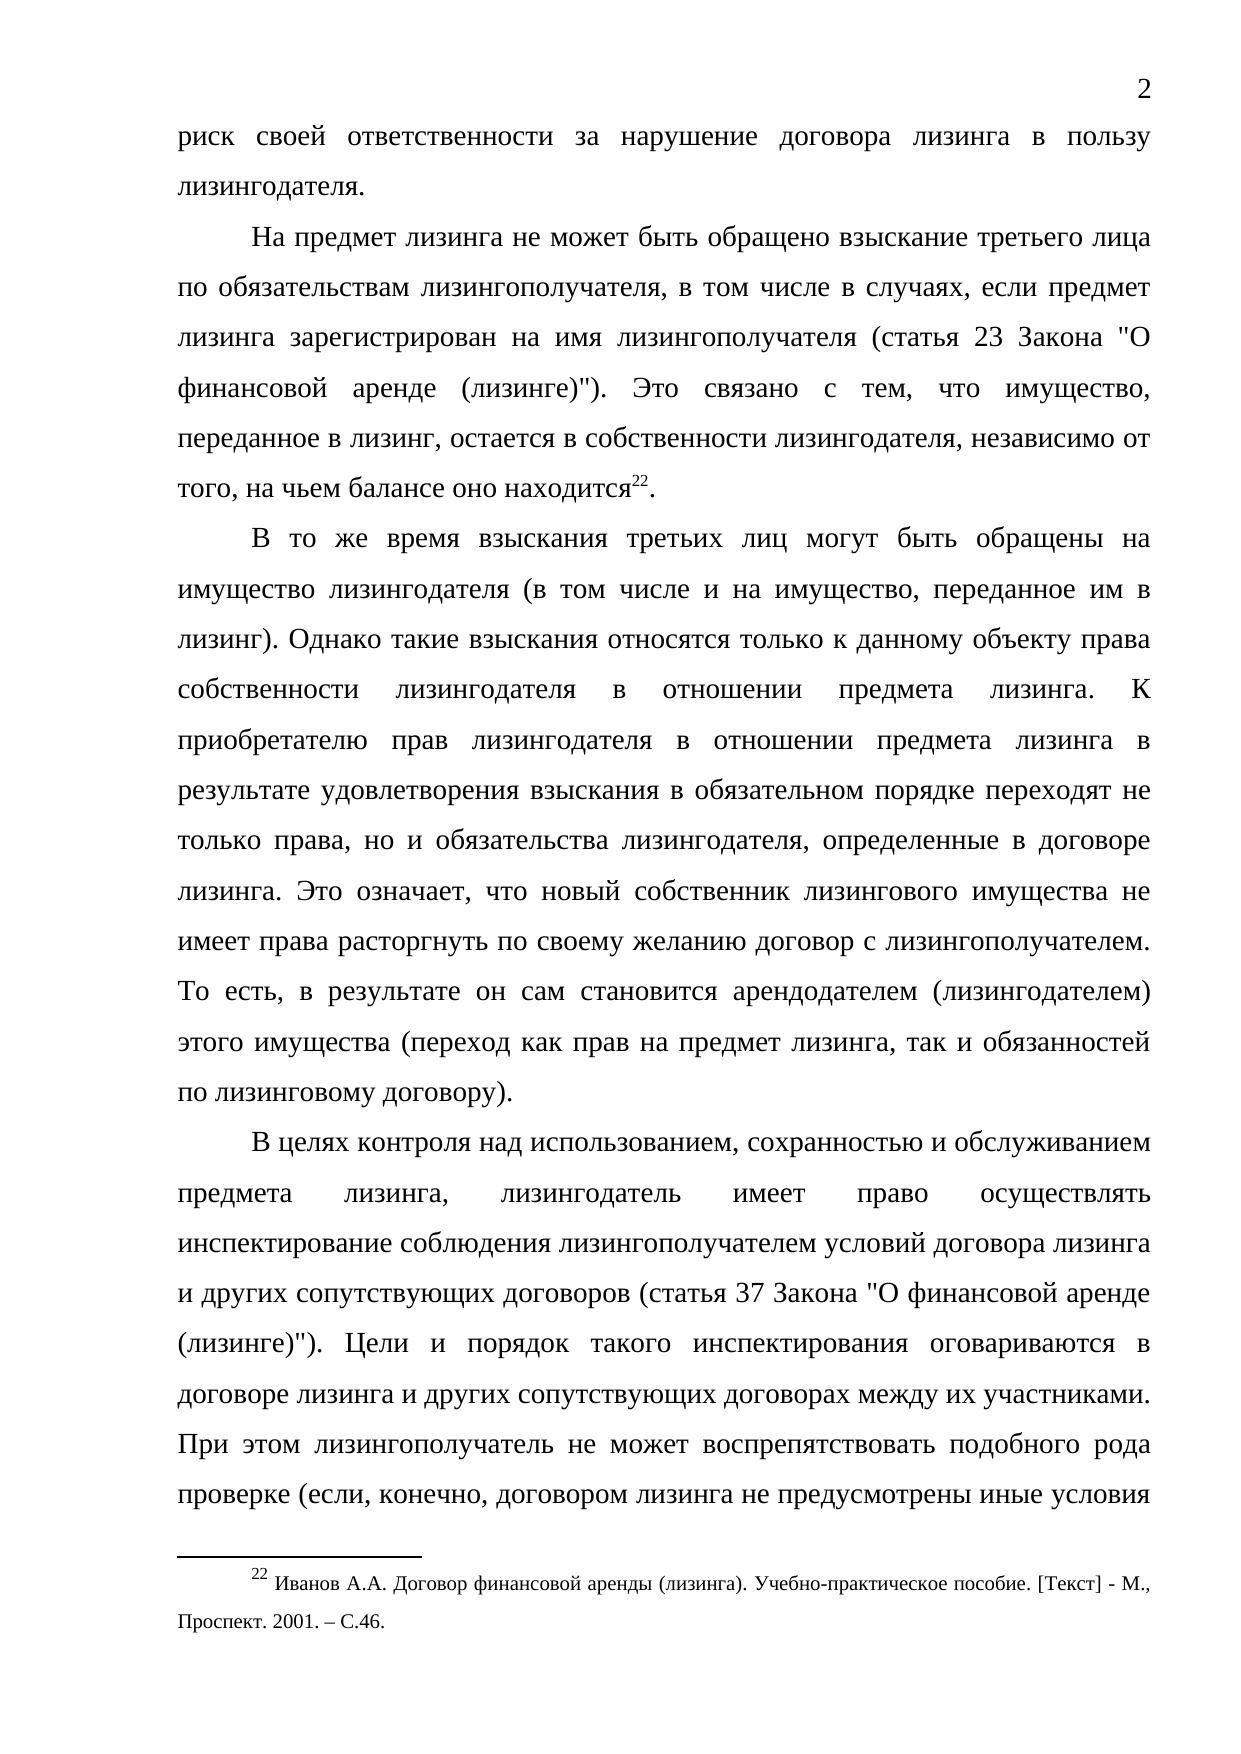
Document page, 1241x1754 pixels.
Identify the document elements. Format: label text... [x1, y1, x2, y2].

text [177, 118, 1152, 202]
text На предмет лизинга не может быть обращено взыскание третьего лица по обязательствам лизингополучателя, в том числе в случаях, если предмет лизинга зарегистрирован на имя лизингополучателя (статья 23 Закона "О финансовой аренде (лизинге)"). Это связано с тем, что имущество, переданное в лизинг, остается в собственности лизингодателя, независимо от того, на чьем балансе оно находится. [177, 219, 1152, 504]
text В то же время взыскания третьих лиц могут быть обращены на имущество лизингодателя (в том числе и на имущество, переданное им в лизинг). Однако такие взыскания относятся только к данному объекту права собственности лизингодателя в отношении предмета лизинга. К приобретателю прав лизингодателя в отношении предмета лизинга в результате удовлетворения взыскания в обязательном порядке переходят не только права, но и обязательства лизингодателя, определенные в договоре лизинга. Это означает, что новый собственник лизингового имущества не имеет права расторгнуть по своему желанию договор с лизингополучателем. То есть, в результате он сам становится арендодателем (лизингодателем) этого имущества (переход как прав на предмет лизинга, так и обязанностей по лизинговому договору). [177, 521, 1152, 1108]
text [177, 1124, 1152, 1510]
